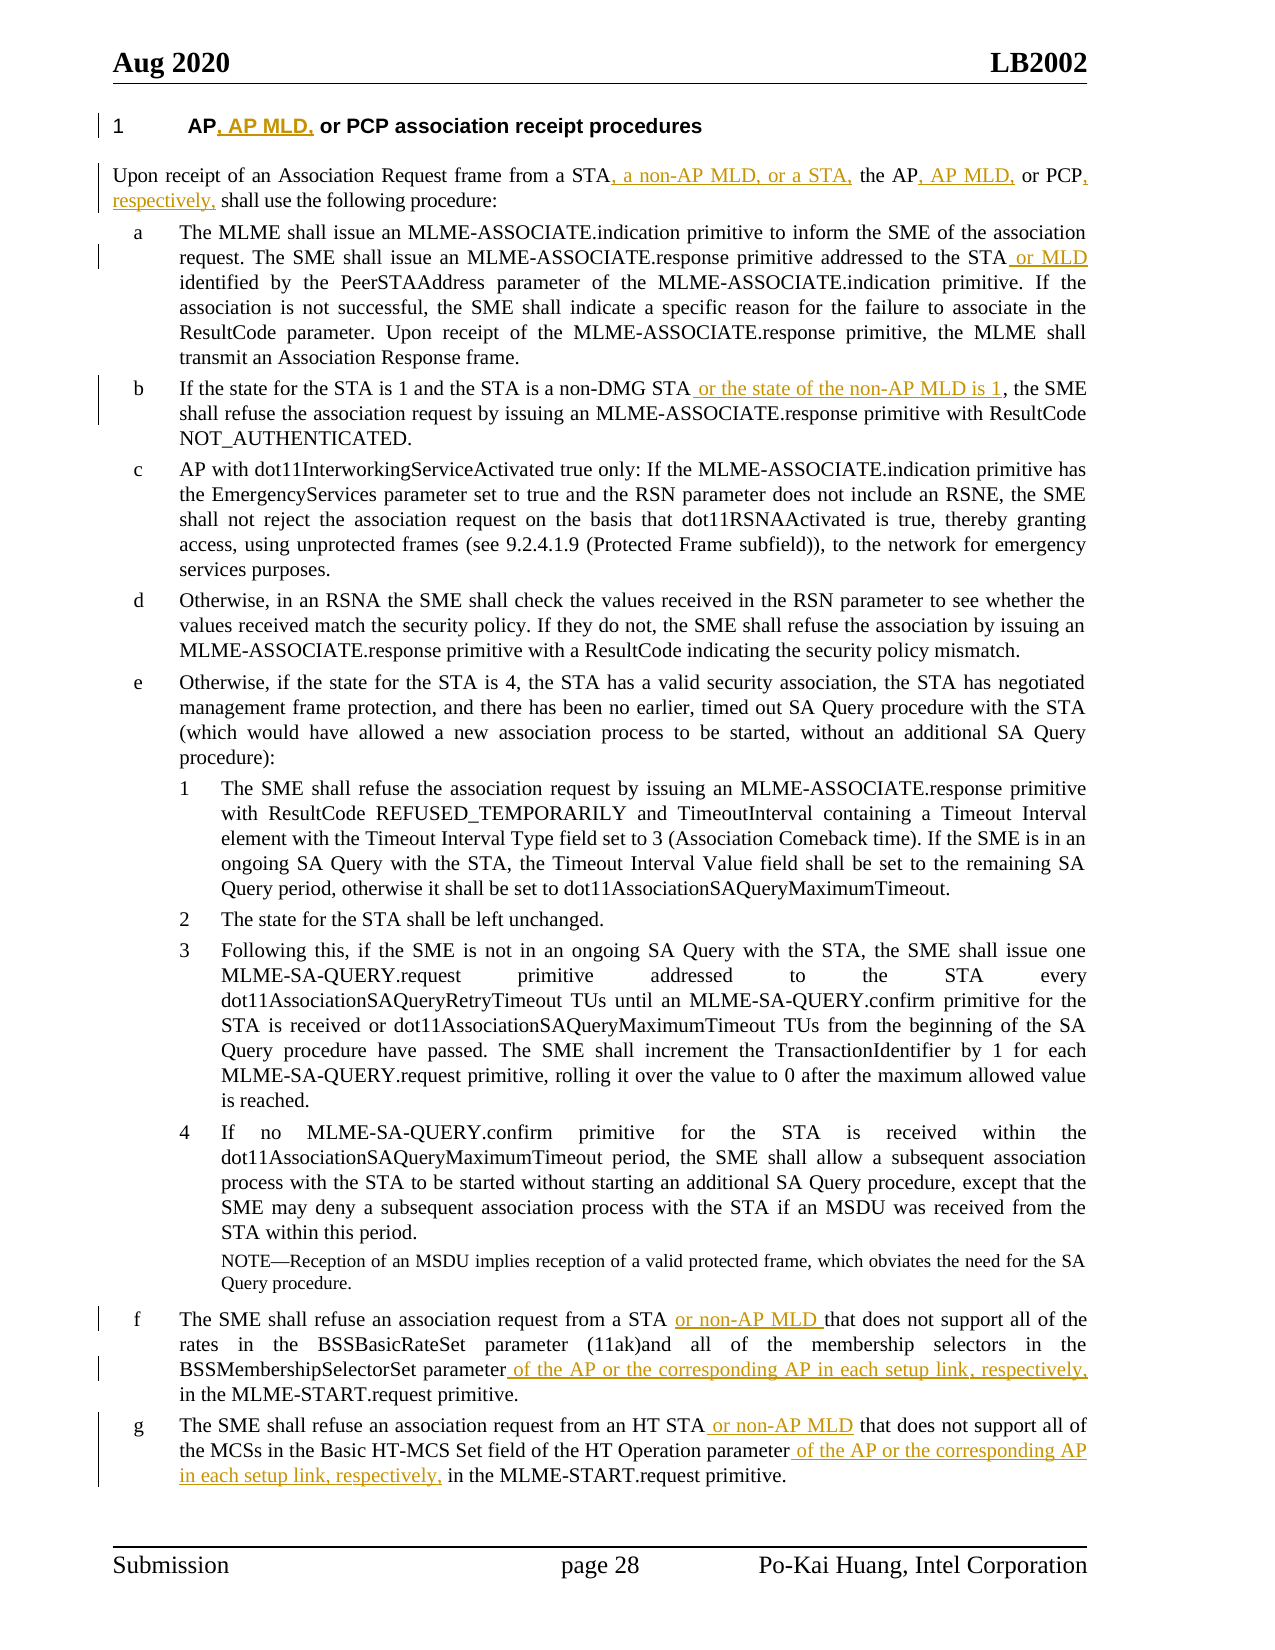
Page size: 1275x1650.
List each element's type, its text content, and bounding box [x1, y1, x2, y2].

list AP with dot11InterworkingServiceActivated true only: If the MLME-ASSOCIATE.indication primitive has the EmergencyServices parameter set to true and the RSN parameter does not include an RSNE, the SME shall not reject the association request on the basis that dot11RSNAActivated is true, thereby granting access, using unprotected frames (see 9.2.4.1.9 (Protected Frame subfield)), to the network for emergency services purposes. [133, 456, 1087, 581]
list The state for the STA shall be left unchanged. [179, 906, 1087, 931]
list If the state for the STA is 1 and the STA is a non-DMG STA, the SMEshall refuse the association request by issuing an MLME-ASSOCIATE.response primitive with ResultCode NOT_AUTHENTICATED. [133, 375, 1087, 450]
list The SME shall refuse the association request by issuing an MLME-ASSOCIATE.response primitive with ResultCode REFUSED_TEMPORARILY and TimeoutInterval containing a Timeout Interval element with the Timeout Interval Type field set to 3 (Association Comeback time). If the SME is in an ongoing SA Query with the STA, the Timeout Interval Value field shall be set to the remaining SA Query period, otherwise it shall be set to dot11AssociationSAQueryMaximumTimeout. [179, 775, 1087, 900]
list Otherwise, if the state for the STA is 4, the STA has a valid security association, the STA has negotiated management frame protection, and there has been no earlier, timed out SA Query procedure with the STA (which would have allowed a new association process to be started, without an additional SA Query procedure): [133, 669, 1087, 769]
list If no MLME-SA-QUERY.confirm primitive for the STA is received within the dot11AssociationSAQueryMaximumTimeout period, the SME shall allow a subsequent association process with the STA to be started without starting an additional SA Query procedure, except that the SME may deny a subsequent association process with the STA if an MSDU was received from the STA within this period. [179, 1119, 1087, 1244]
list AP or PCP association receipt procedures [112, 112, 1087, 137]
list The MLME shall issue an MLME-ASSOCIATE.indication primitive to inform the SME of the association request. The SME shall issue an MLME-ASSOCIATE.response primitive addressed to the STA identified by the PeerSTAAddress parameter of the MLME-ASSOCIATE.indication primitive. If the association is not successful, the SME shall indicate a specific reason for the failure to associate in the ResultCode parameter. Upon receipt of the MLME-ASSOCIATE.response primitive, the MLME shall transmit an Association Response frame. [133, 219, 1087, 369]
list Otherwise, in an RSNA the SME shall check the values received in the RSN parameter to see whether the values received match the security policy. If they do not, the SME shall refuse the association by issuing an MLME-ASSOCIATE.response primitive with a ResultCode indicating the security policy mismatch. [133, 587, 1087, 662]
text Upon receipt of an Association Request frame from a STA the AP or PCP shall use the following procedure: [112, 162, 1087, 212]
list The SME shall refuse an association request from a STA that does not support all of the rates in the BSSBasicRateSet parameter (11ak)and all of the membership selectors in the BSSMembershipSelectorSet parameter in the MLME-START.request primitive. [133, 1306, 1087, 1406]
list Following this, if the SME is not in an ongoing SA Query with the STA, the SME shall issue one MLME-SA-QUERY.request primitive addressed to the STA every dot11AssociationSAQueryRetryTimeout TUs until an MLME-SA-QUERY.confirm primitive for the STA is received or dot11AssociationSAQueryMaximumTimeout TUs from the beginning of the SA Query procedure have passed. The SME shall increment the TransactionIdentifier by 1 for each MLME-SA-QUERY.request primitive, rolling it over the value to 0 after the maximum allowed value is reached. [179, 937, 1087, 1112]
list The SME shall refuse an association request from an HT STA that does not support all of the MCSs in the Basic HT-MCS Set field of the HT Operation parameter in the MLME-START.request primitive. [133, 1412, 1087, 1487]
text NOTE—Reception of an MSDU implies reception of a valid protected frame, which obviates the need for the SA Query procedure. [221, 1250, 1087, 1293]
